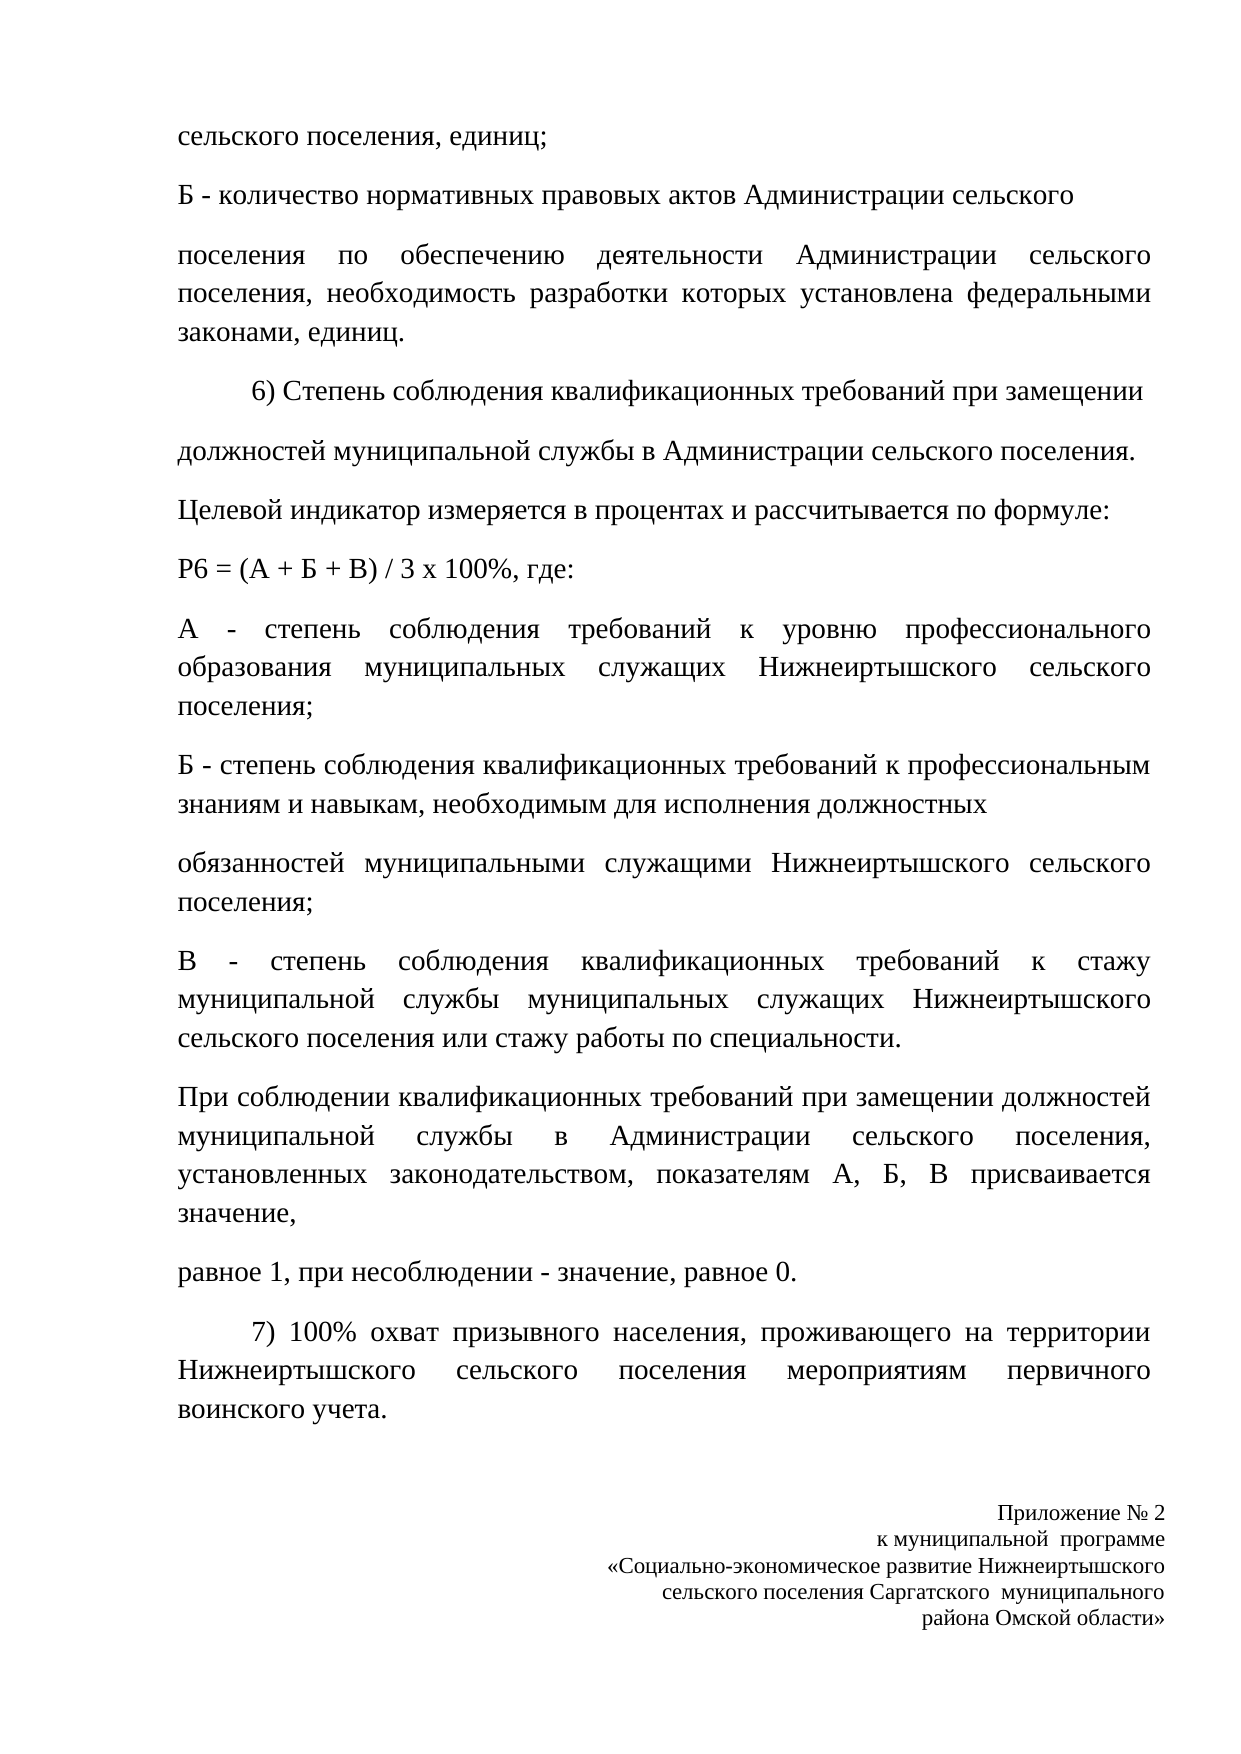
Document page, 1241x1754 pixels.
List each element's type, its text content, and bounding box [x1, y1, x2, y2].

text 7) 100% охват призывного населения, проживающего на территории Нижнеиртышского сельского поселения мероприятиям первичного воинского учета. [177, 1314, 1152, 1424]
text поселения по обеспечению деятельности Администрации сельского поселения, необходимость разработки которых установлена федеральными законами, единиц. [177, 237, 1152, 347]
text Б - степень соблюдения квалификационных требований к профессиональным знаниям и навыкам, необходимым для исполнения должностных [177, 747, 1152, 819]
text Б - количество нормативных правовых актов Администрации сельского [177, 177, 1152, 211]
text 6) Степень соблюдения квалификационных требований при замещении [177, 373, 1152, 407]
text должностей муниципальной службы в Администрации сельского поселения. [177, 433, 1152, 466]
text Целевой индикатор измеряется в процентах и рассчитывается по формуле: [177, 492, 1152, 526]
table_header Приложение № 2 к муниципальной программе «Социально-экономическое развитие Нижнеиртышского сельского поселения Саргатского муниципального района Омской области» [432, 1485, 1177, 1644]
text равное 1, при несоблюдении - значение, равное 0. [177, 1254, 1152, 1288]
text При соблюдении квалификационных требований при замещении должностей муниципальной службы в Администрации сельского поселения, установленных законодательством, показателям А, Б, В присваивается значение, [177, 1079, 1152, 1229]
text сельского поселения, единиц; [177, 118, 1152, 152]
text обязанностей муниципальными служащими Нижнеиртышского сельского поселения; [177, 845, 1152, 917]
text А - степень соблюдения требований к уровню профессионального образования муниципальных служащих Нижнеиртышского сельского поселения; [177, 611, 1152, 721]
text В - степень соблюдения квалификационных требований к стажу муниципальной службы муниципальных служащих Нижнеиртышского сельского поселения или стажу работы по специальности. [177, 943, 1152, 1054]
text Р6 = (А + Б + В) / 3 x 100%, где: [177, 551, 1152, 585]
